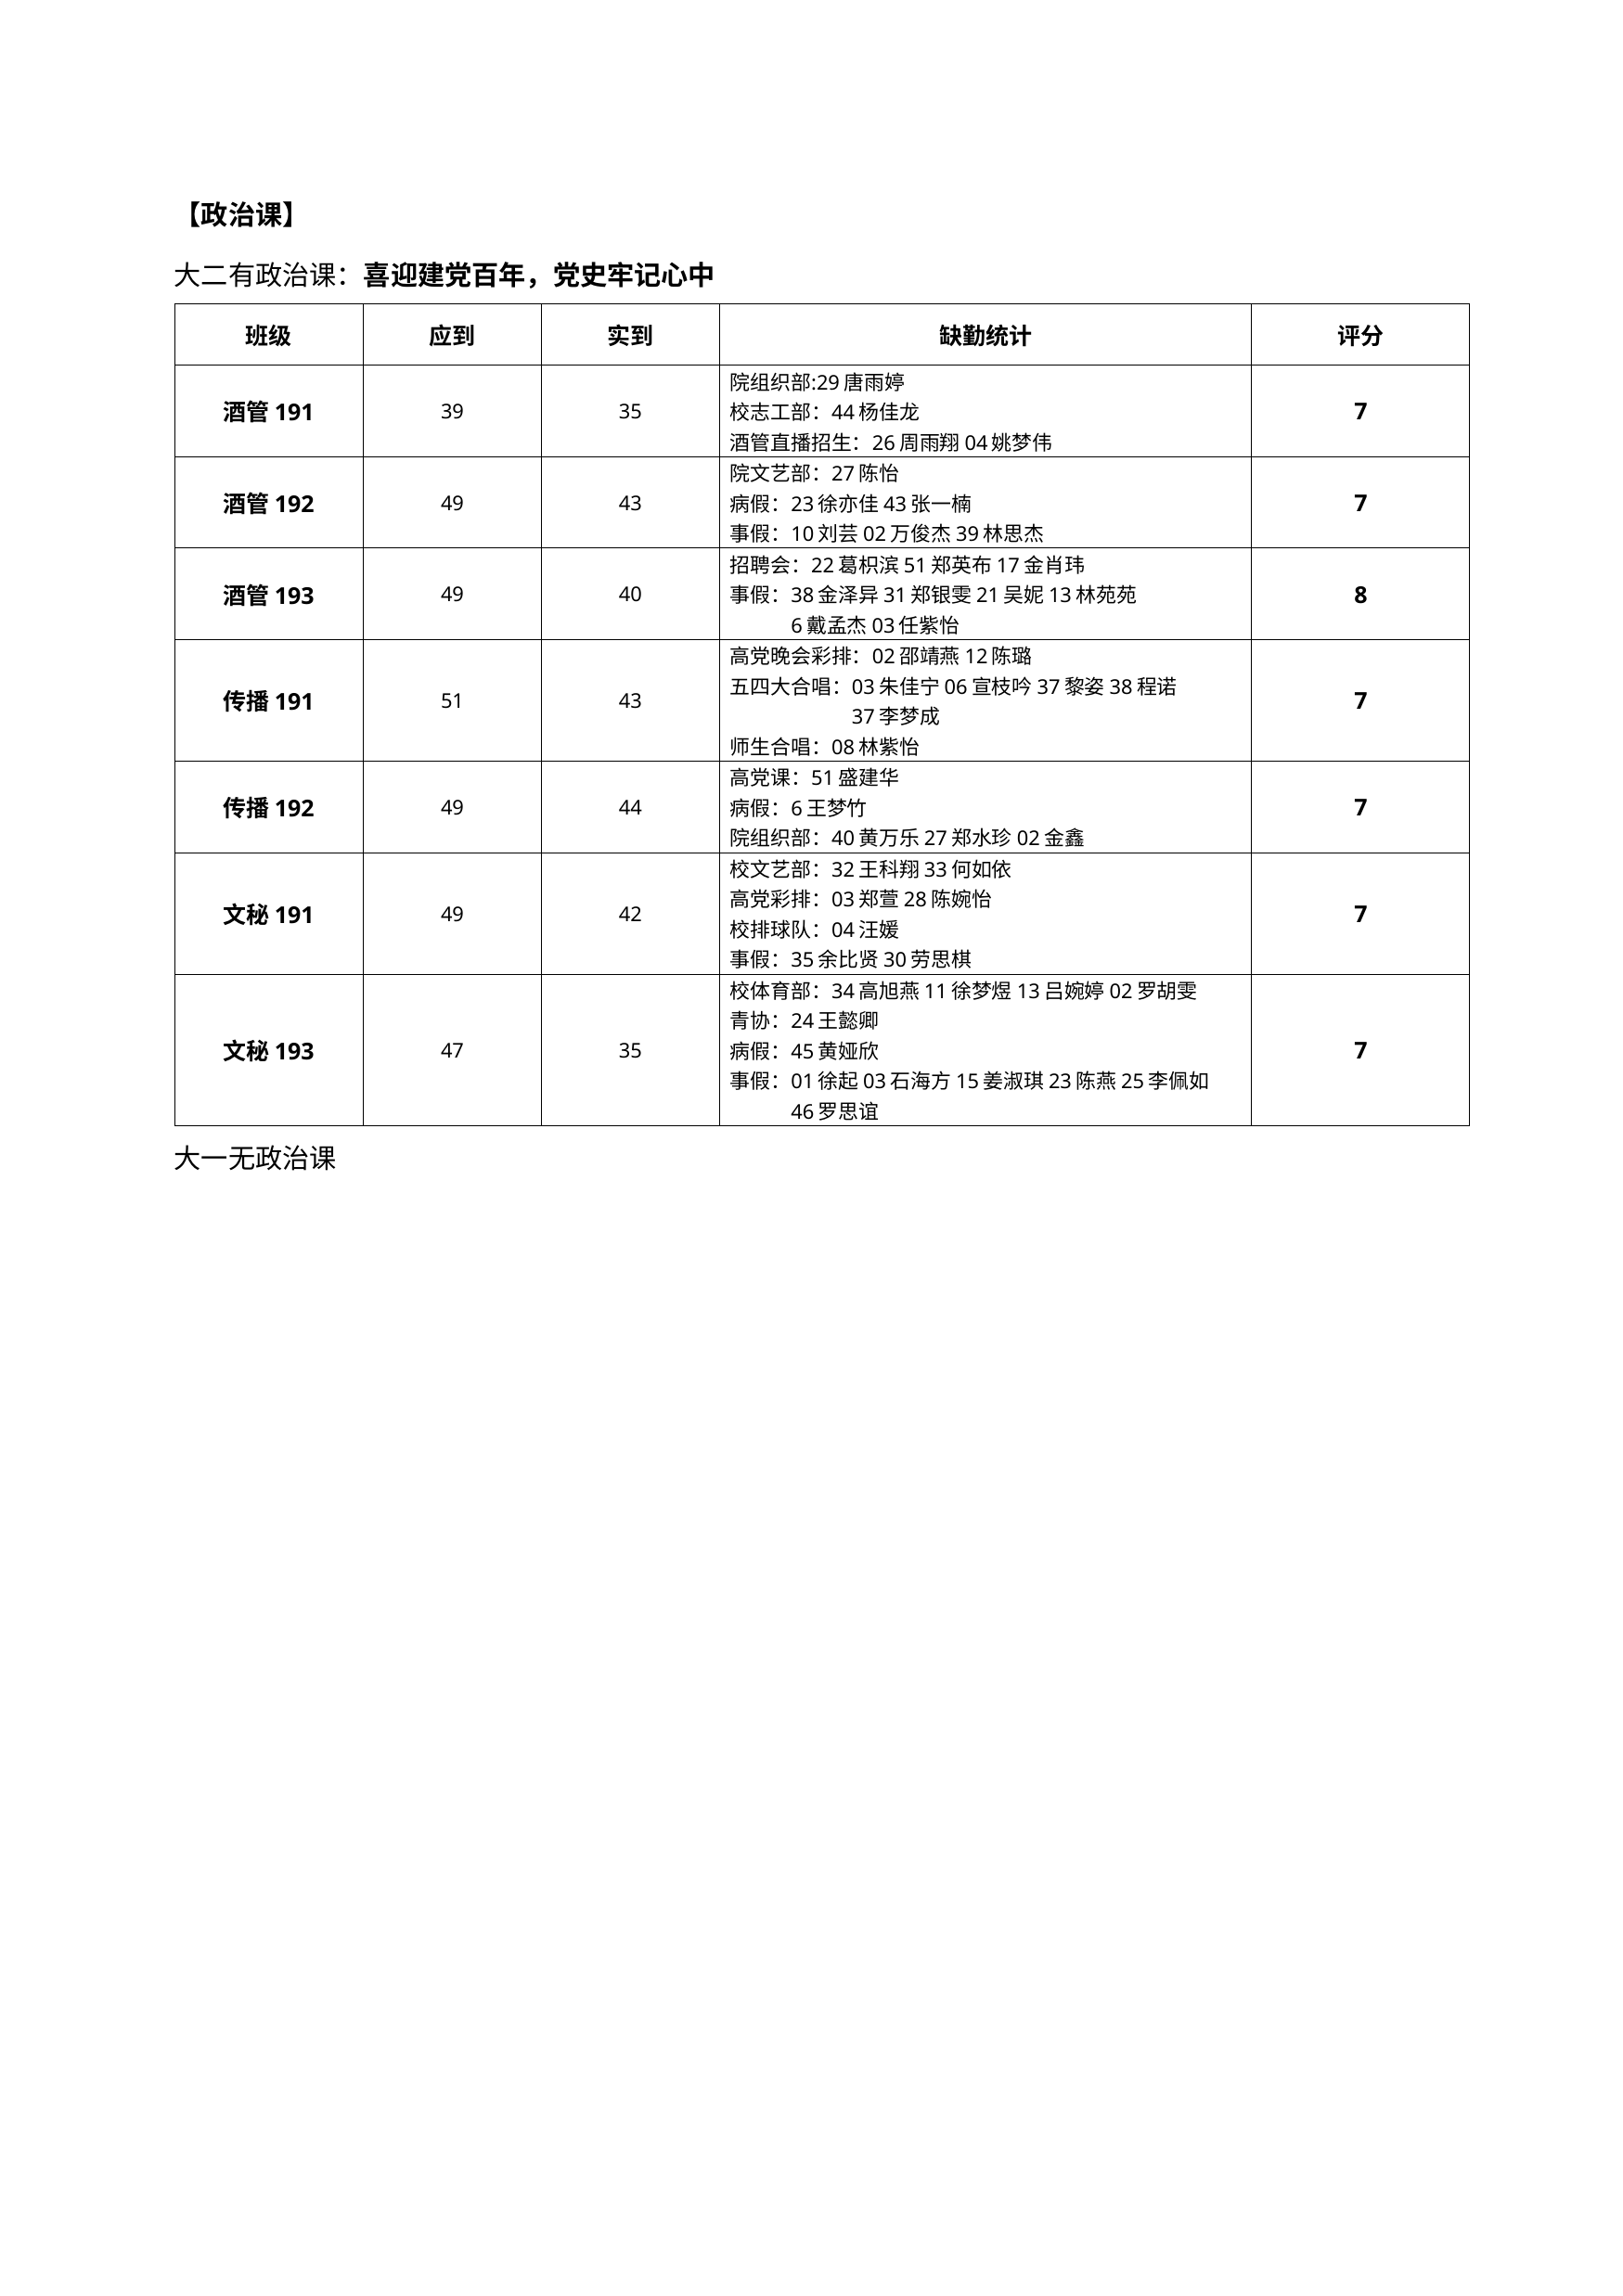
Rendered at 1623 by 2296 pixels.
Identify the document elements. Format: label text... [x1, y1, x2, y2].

table_cell 传播191 [175, 640, 363, 761]
table_cell 酒管193 [175, 548, 363, 639]
table_header 班级 [175, 304, 363, 365]
text 大一无政治课 [174, 1126, 1449, 1186]
table_cell 43 [542, 640, 719, 761]
table_cell 文秘191 [175, 853, 363, 973]
table_cell 35 [542, 975, 719, 1125]
table_cell 49 [364, 457, 541, 547]
table_header 缺勤统计 [720, 304, 1251, 365]
table_cell 44 [542, 762, 719, 852]
table_header 评分 [1252, 304, 1469, 365]
table_cell 酒管191 [175, 366, 363, 456]
table_cell 8 [1252, 548, 1469, 639]
table_cell 酒管192 [175, 457, 363, 547]
table_cell 7 [1252, 975, 1469, 1125]
table_cell 文秘193 [175, 975, 363, 1125]
table_cell 39 [364, 366, 541, 456]
text 大二有政治课：喜迎建党百年，党史牢记心中 [174, 243, 1449, 303]
table_cell 40 [542, 548, 719, 639]
table_cell 49 [364, 548, 541, 639]
table_cell 校文艺部：32王科翔 33何如依 高党彩排：03郑萱 28陈婉怡 校排球队：04汪媛 事假：35余比贤 30劳思棋 [720, 853, 1251, 973]
table_cell 院组织部:29唐雨婷 校志工部：44杨佳龙 酒管直播招生：26周雨翔 04姚梦伟 [720, 366, 1251, 456]
table_cell 49 [364, 853, 541, 973]
table_cell 7 [1252, 457, 1469, 547]
table_cell 43 [542, 457, 719, 547]
table_cell 35 [542, 366, 719, 456]
table_cell 高党课：51盛建华 病假：6王梦竹 院组织部：40黄万乐 27郑水珍 02金鑫 [720, 762, 1251, 852]
table_cell 7 [1252, 853, 1469, 973]
table_cell 高党晚会彩排：02邵靖燕 12陈璐 五四大合唱：03朱佳宁 06宣枝吟 37黎姿 38程诺 37李梦成 师生合唱：08林紫怡 [720, 640, 1251, 761]
table_cell 7 [1252, 762, 1469, 852]
table_cell 招聘会：22葛枳滨 51郑英布 17金肖玮 事假：38金泽异 31郑银雯 21吴妮 13林苑苑 6戴孟杰 03任紫怡 [720, 548, 1251, 639]
table_cell 7 [1252, 640, 1469, 761]
table_header 应到 [364, 304, 541, 365]
table_cell 51 [364, 640, 541, 761]
table_cell 47 [364, 975, 541, 1125]
table_cell 传播192 [175, 762, 363, 852]
text 【政治课】 [174, 183, 1449, 243]
table_cell 49 [364, 762, 541, 852]
table_cell 42 [542, 853, 719, 973]
table_cell 院文艺部：27陈怡 病假：23徐亦佳 43张一楠 事假：10刘芸 02万俊杰 39林思杰 [720, 457, 1251, 547]
table_cell 校体育部：34高旭燕 11徐梦煜 13吕婉婷 02罗胡雯 青协：24王懿卿 病假：45黄娅欣 事假：01徐起 03石海方 15姜淑琪 23陈燕 25李佩如 46罗思谊 [720, 975, 1251, 1125]
table_header 实到 [542, 304, 719, 365]
table_cell 7 [1252, 366, 1469, 456]
